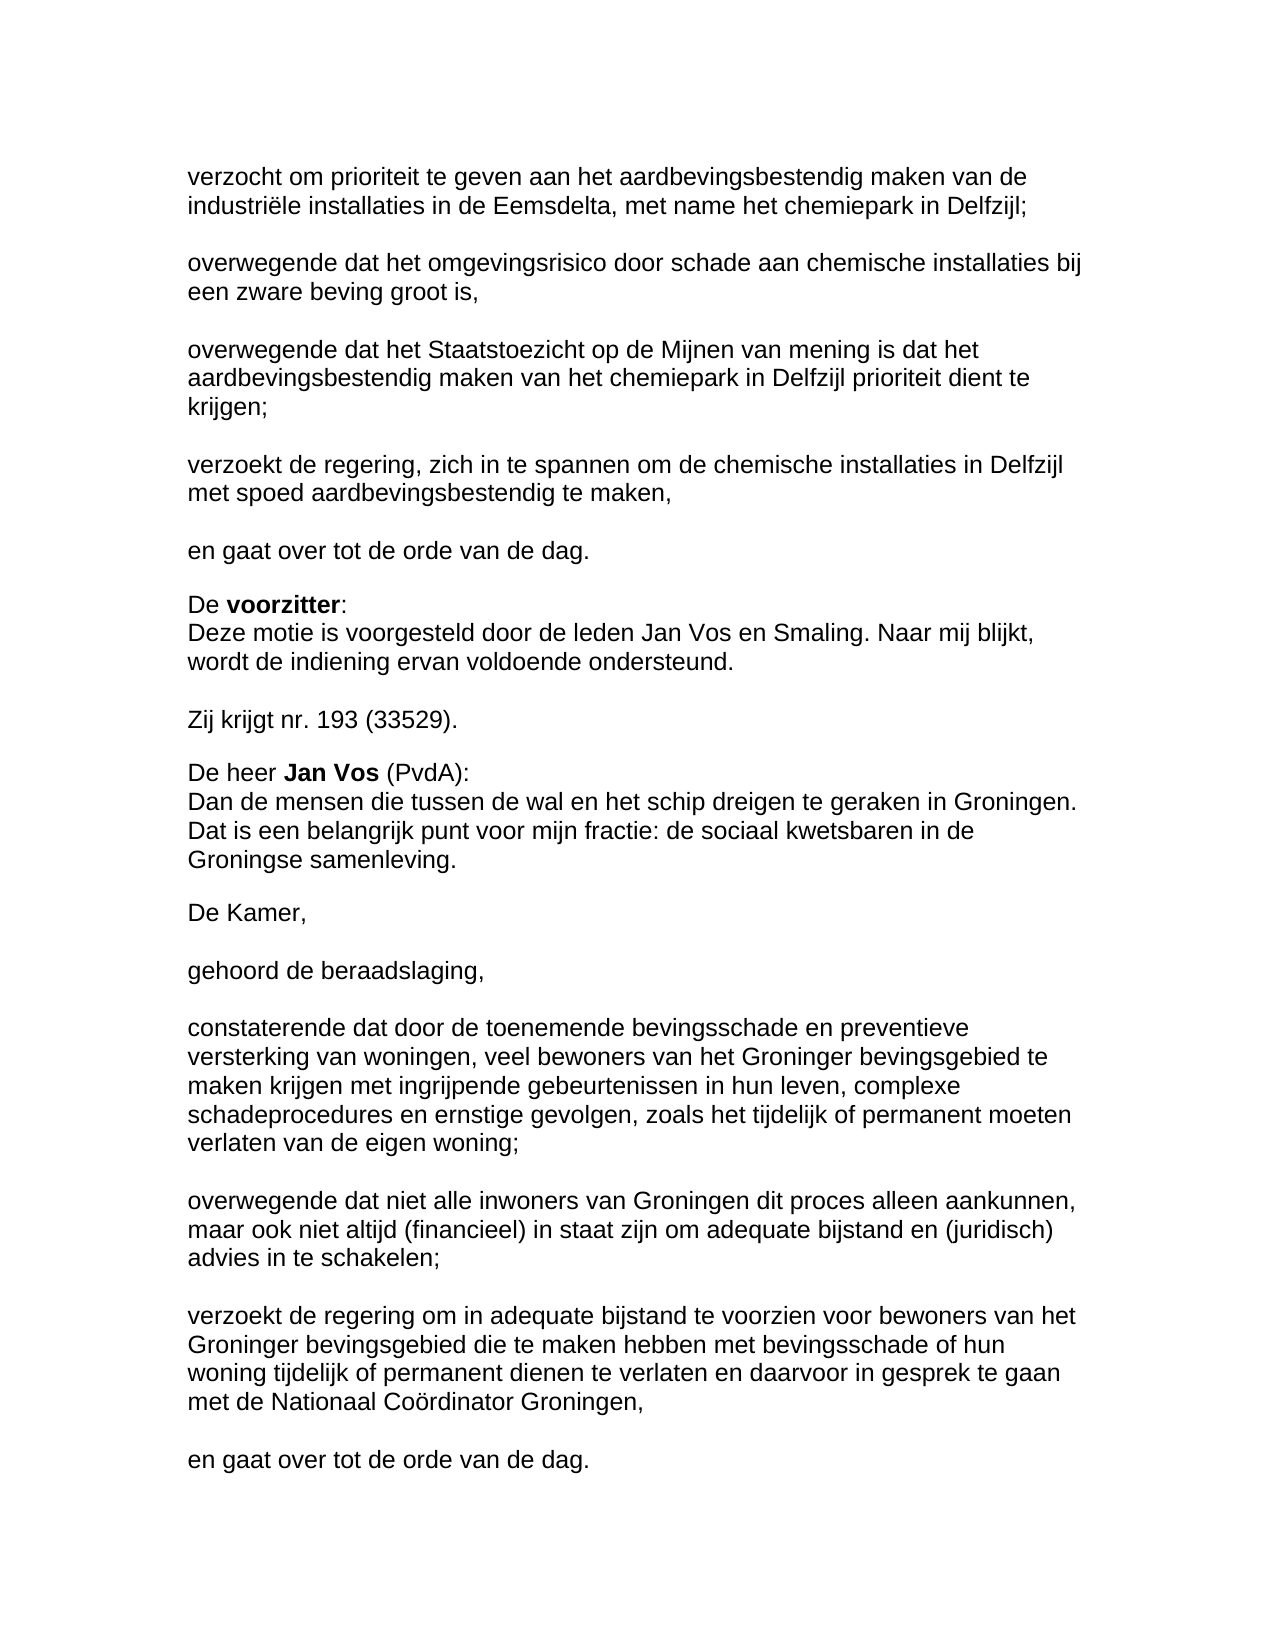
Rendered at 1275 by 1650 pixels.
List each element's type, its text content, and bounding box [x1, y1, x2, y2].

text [187, 162, 1087, 564]
text De voorzitter: Deze motie is voorgesteld door de leden Jan Vos en Smaling. Naar mij blijkt, wordt de indiening ervan voldoende ondersteund. Zij krijgt nr. 193 (33529). [187, 589, 1087, 733]
text De Kamer, gehoord de beraadslaging, constaterende dat door de toenemende bevingsschade en preventieve versterking van woningen, veel bewoners van het Groninger bevingsgebied te maken krijgen met ingrijpende gebeurtenissen in hun leven, complexe schadeprocedures en ernstige gevolgen, zoals het tijdelijk of permanent moeten verlaten van de eigen woning; overwegende dat niet alle inwoners van Groningen dit proces alleen aankunnen, maar ook niet altijd (financieel) in staat zijn om adequate bijstand en (juridisch) advies in te schakelen; verzoekt de regering om in adequate bijstand te voorzien voor bewoners van het Groninger bevingsgebied die te maken hebben met bevingsschade of hun woning tijdelijk of permanent dienen te verlaten en daarvoor in gesprek te gaan met de Nationaal Coördinator Groningen, en gaat over tot de orde van de dag. [187, 898, 1087, 1473]
text De heer Jan Vos (PvdA): Dan de mensen die tussen de wal en het schip dreigen te geraken in Groningen. Dat is een belangrijk punt voor mijn fractie: de sociaal kwetsbaren in de Groningse samenleving. [187, 758, 1087, 873]
